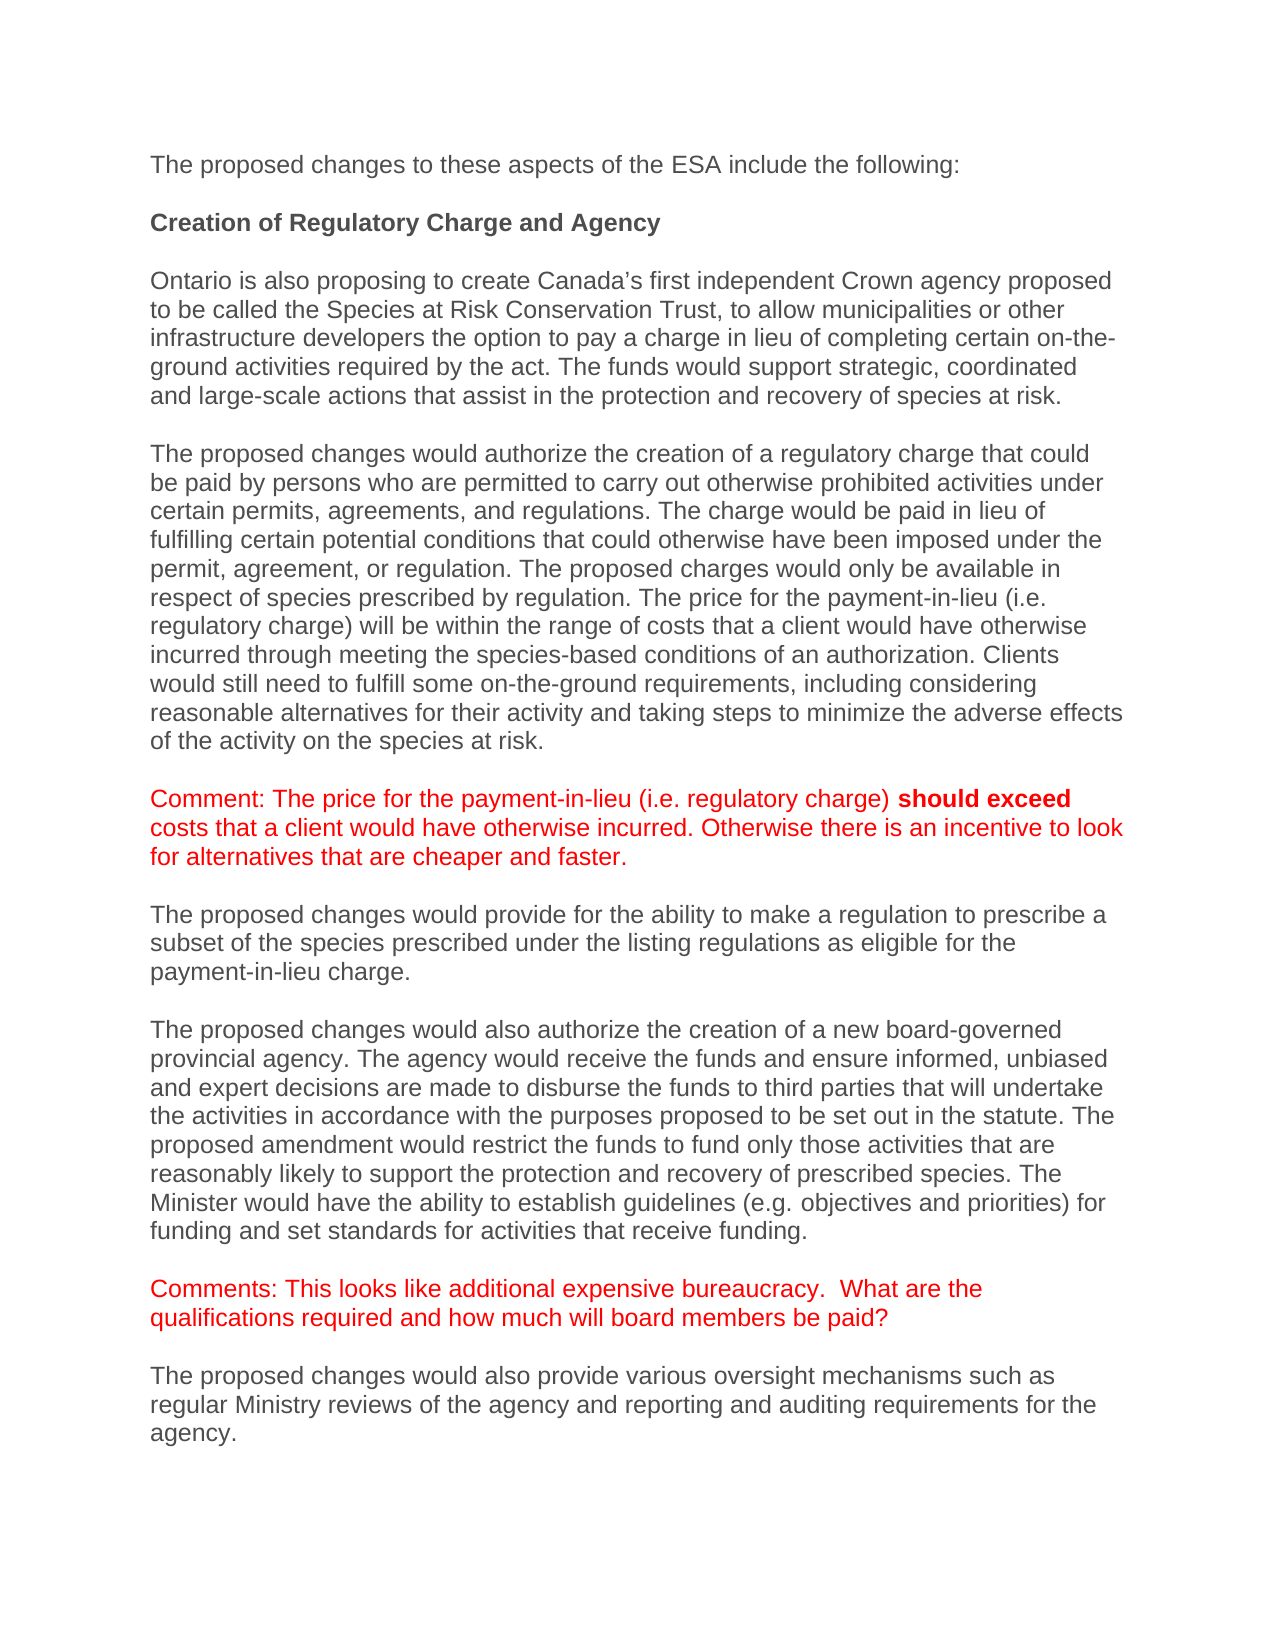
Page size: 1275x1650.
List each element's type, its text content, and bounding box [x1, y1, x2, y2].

text The proposed changes would also provide various oversight mechanisms such as regular Ministry reviews of the agency and reporting and auditing requirements for the agency. [150, 1361, 1125, 1447]
text Ontario is also proposing to create Canada’s first independent Crown agency proposed to be called the Species at Risk Conservation Trust, to allow municipalities or other infrastructure developers the option to pay a charge in lieu of completing certain on-the-ground activities required by the act. The funds would support strategic, coordinated and large-scale actions that assist in the protection and recovery of species at risk. [150, 266, 1125, 409]
text Comments: This looks like additional expensive bureaucracy. What are the qualifications required and how much will board members be paid? [150, 1274, 1125, 1332]
text The proposed changes would provide for the ability to make a regulation to prescribe a subset of the species prescribed under the listing regulations as eligible for the payment-in-lieu charge. [150, 899, 1125, 986]
text The proposed changes would also authorize the creation of a new board-governed provincial agency. The agency would receive the funds and ensure informed, unbiased and expert decisions are made to disburse the funds to third parties that will undertake the activities in accordance with the purposes proposed to be set out in the statute. The proposed amendment would restrict the funds to fund only those activities that are reasonably likely to support the protection and recovery of prescribed species. The Minister would have the ability to establish guidelines (e.g. objectives and priorities) for funding and set standards for activities that receive funding. [150, 1015, 1125, 1245]
text Creation of Regulatory Charge and Agency [150, 208, 1125, 237]
text Comment: The price for the payment-in-lieu (i.e. regulatory charge) should exceed costs that a client would have otherwise incurred. Otherwise there is an incentive to look for alternatives that are cheaper and faster. [150, 784, 1125, 870]
text The proposed changes to these aspects of the ESA include the following: [150, 150, 1125, 179]
text The proposed changes would authorize the creation of a regulatory charge that could be paid by persons who are permitted to carry out otherwise prohibited activities under certain permits, agreements, and regulations. The charge would be paid in lieu of fulfilling certain potential conditions that could otherwise have been imposed under the permit, agreement, or regulation. The proposed charges would only be available in respect of species prescribed by regulation. The price for the payment-in-lieu (i.e. regulatory charge) will be within the range of costs that a client would have otherwise incurred through meeting the species-based conditions of an authorization. Clients would still need to fulfill some on-the-ground requirements, including considering reasonable alternatives for their activity and taking steps to minimize the adverse effects of the activity on the species at risk. [150, 439, 1125, 755]
